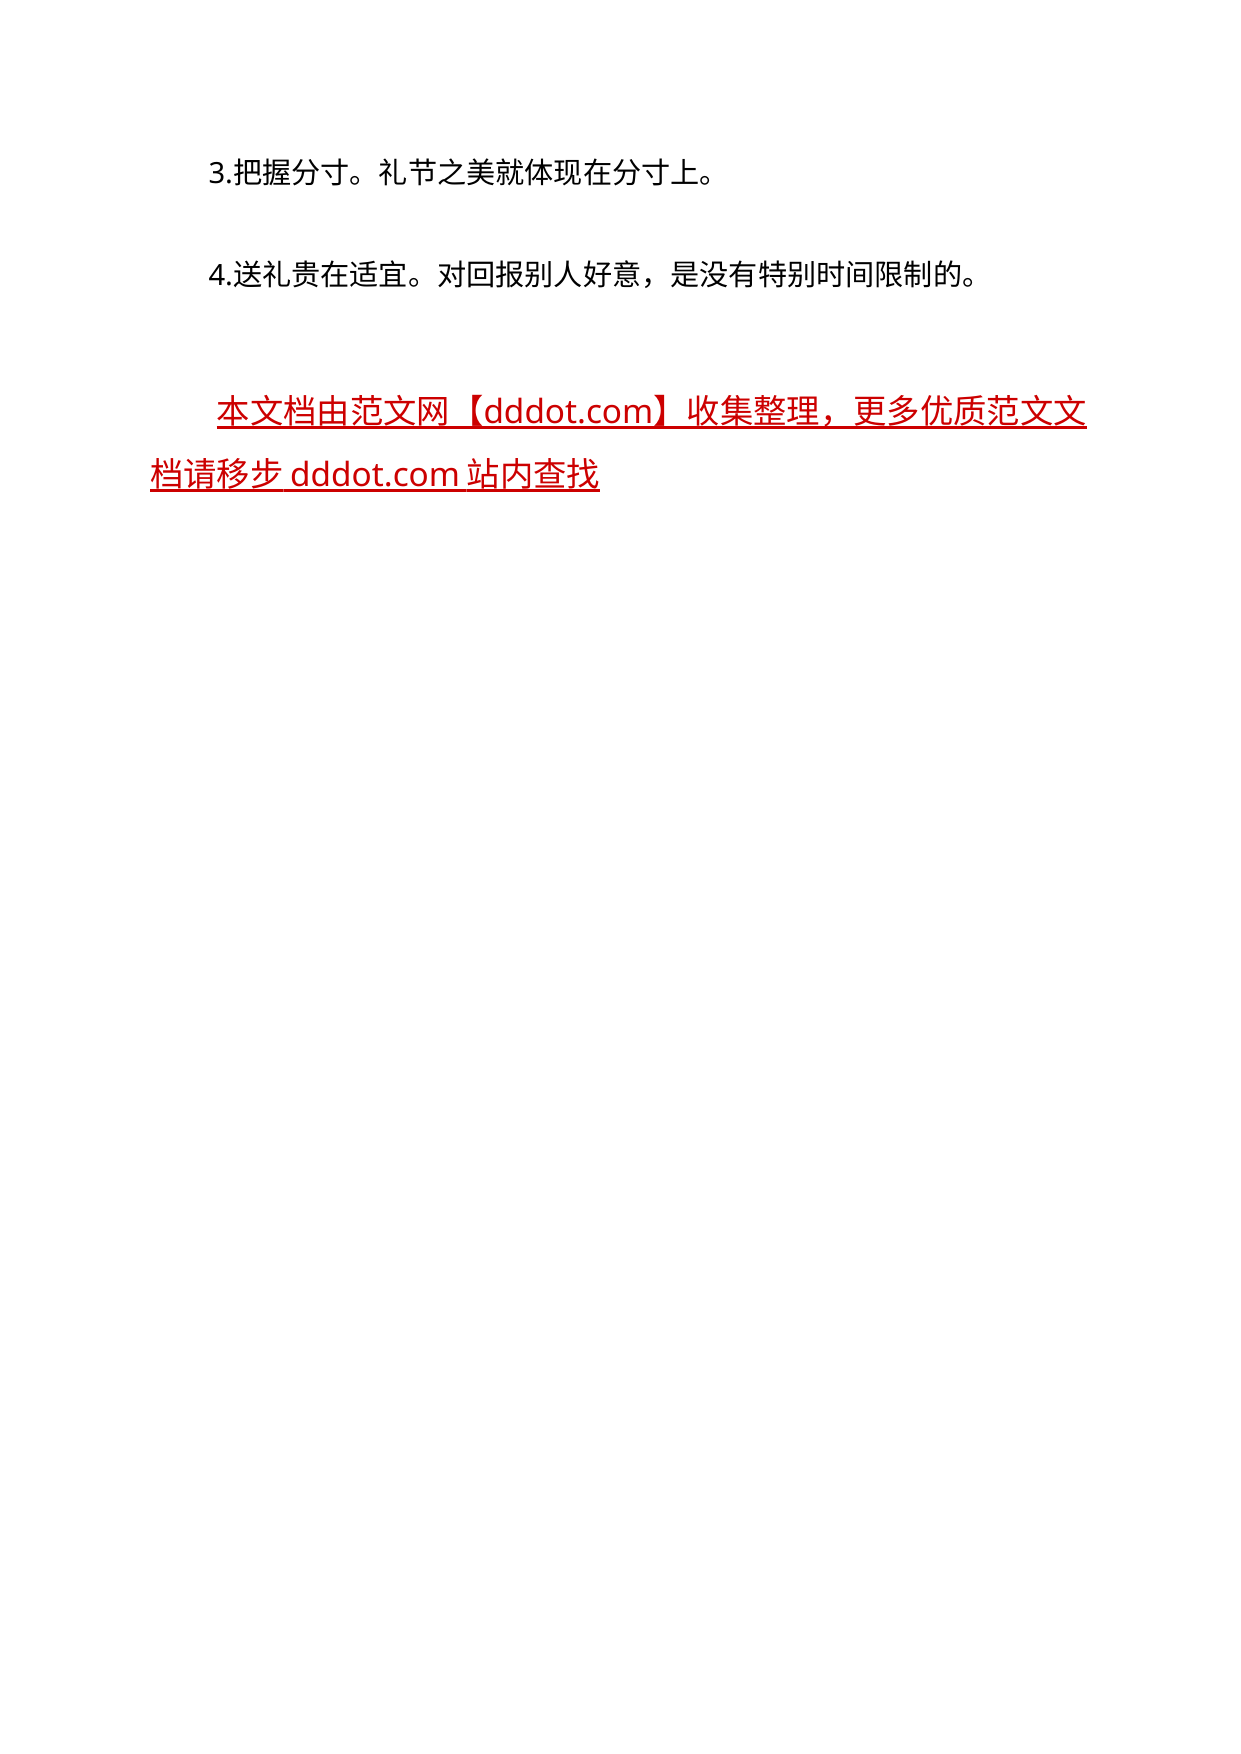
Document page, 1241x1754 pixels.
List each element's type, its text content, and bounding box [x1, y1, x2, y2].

text 4.送礼贵在适宜。对回报别人好意，是没有特别时间限制的。 [150, 252, 1090, 294]
text 3.把握分寸。礼节之美就体现在分寸上。 [150, 150, 1090, 192]
text 本文档由范文网【dddot.com】收集整理，更多优质范文文档请移步dddot.com站内查找 [150, 385, 1090, 496]
